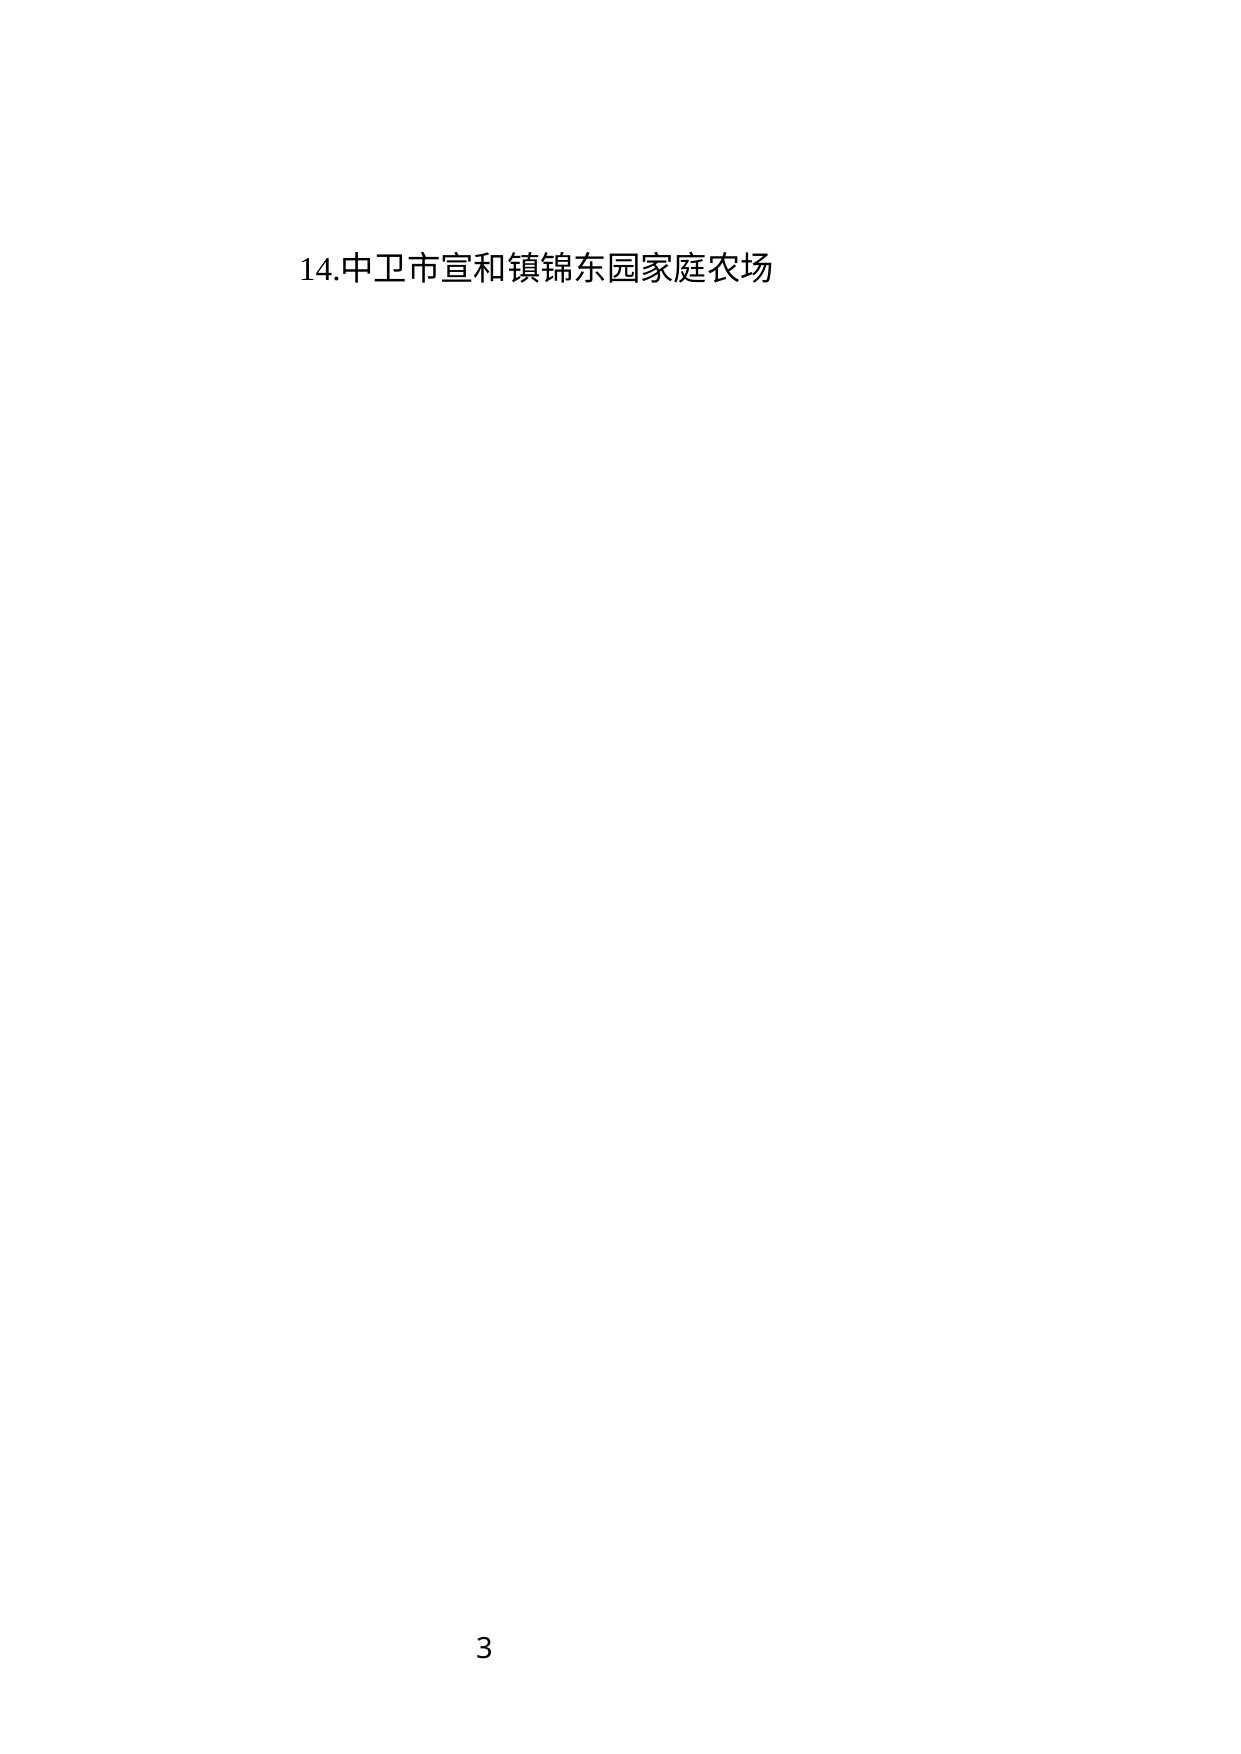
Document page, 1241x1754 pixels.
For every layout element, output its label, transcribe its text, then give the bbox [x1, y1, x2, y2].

text 14.中卫市宣和镇锦东园家庭农场 [165, 233, 1087, 298]
